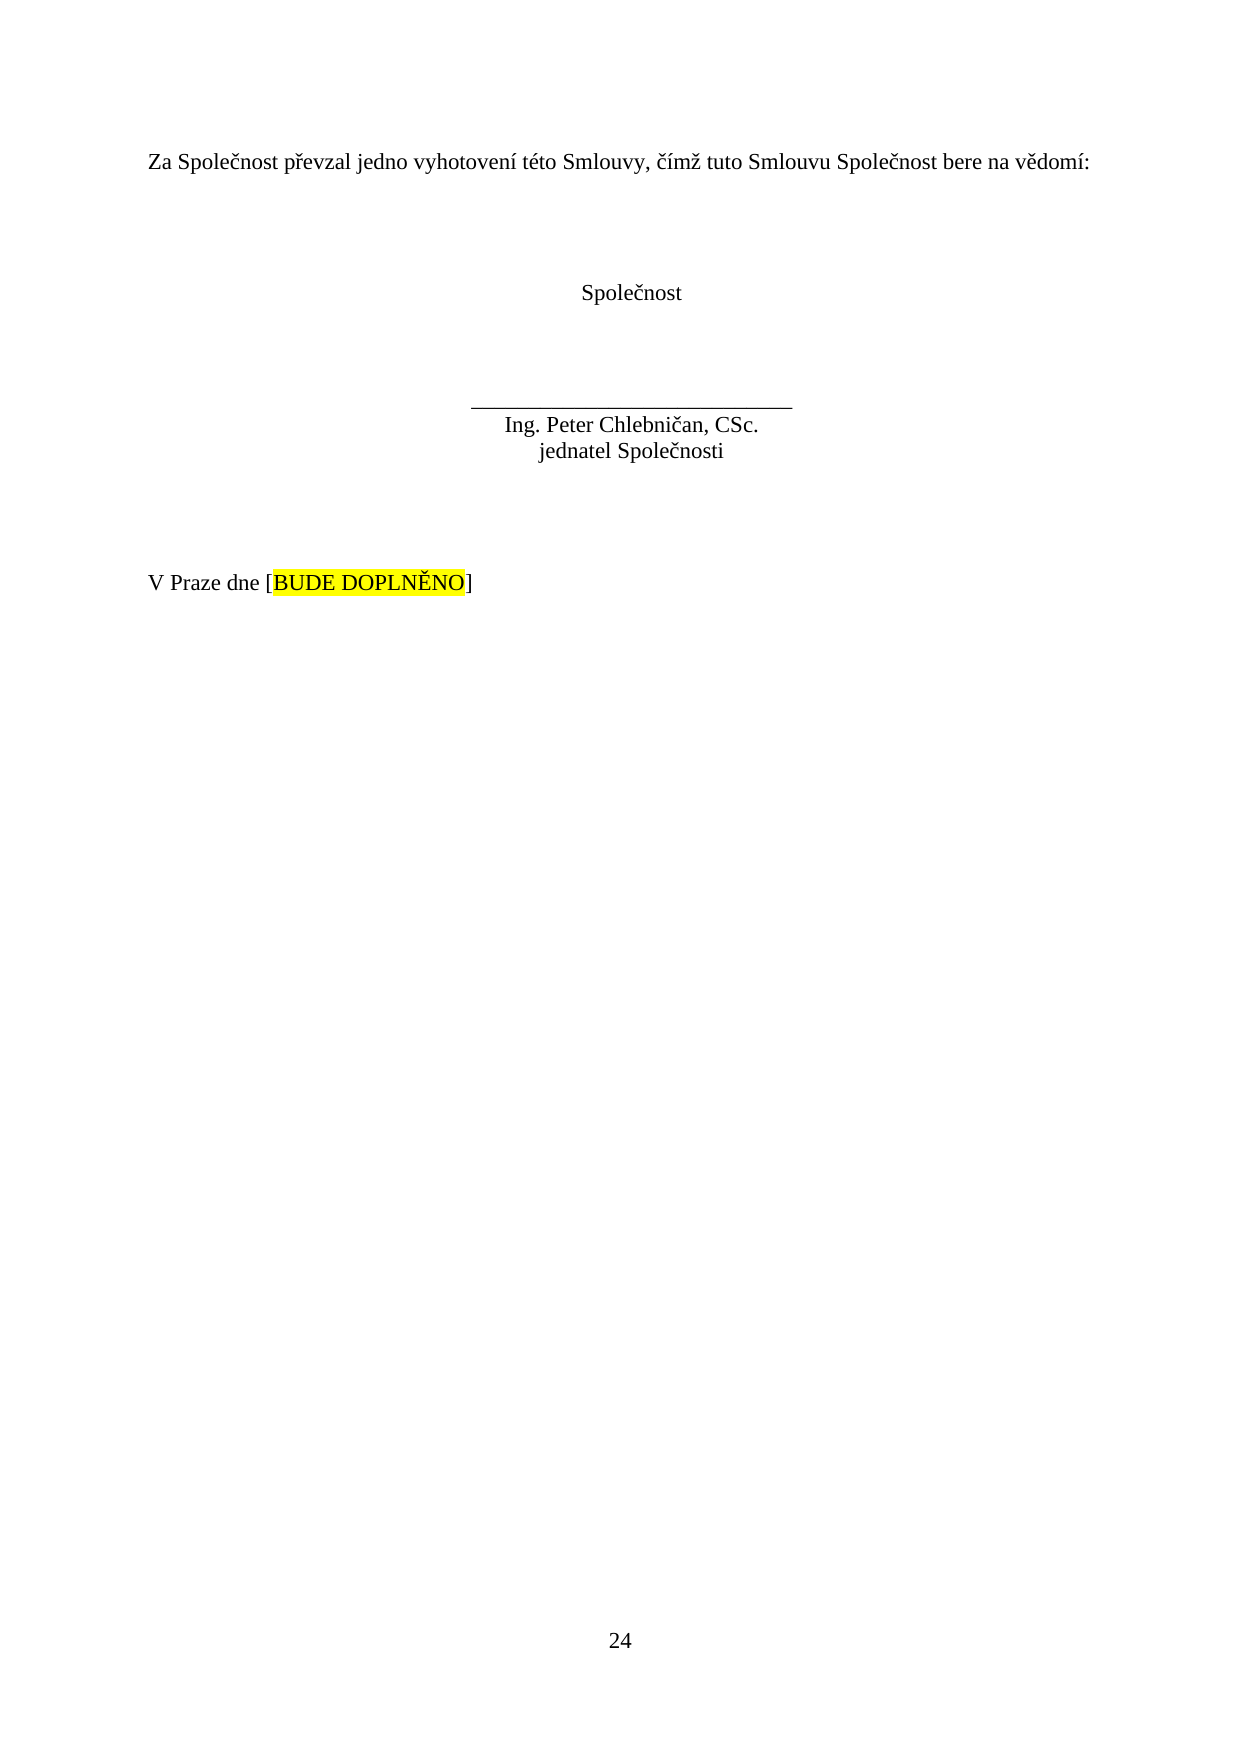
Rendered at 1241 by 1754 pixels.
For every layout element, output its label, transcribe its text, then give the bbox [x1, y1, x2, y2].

text V Praze dne [BUDE DOPLNĚNO] [465, 569, 1092, 596]
table_header Společnost ____________________________ Ing. Peter Chlebničan, CSc. jednatel Společnosti [140, 253, 1123, 490]
text Za Společnost převzal jedno vyhotovení této Smlouvy, čímž tuto Smlouvu Společnost bere na vědomí: [148, 148, 1092, 174]
text V Praze dne [BUDE DOPLNĚNO] [148, 569, 273, 596]
